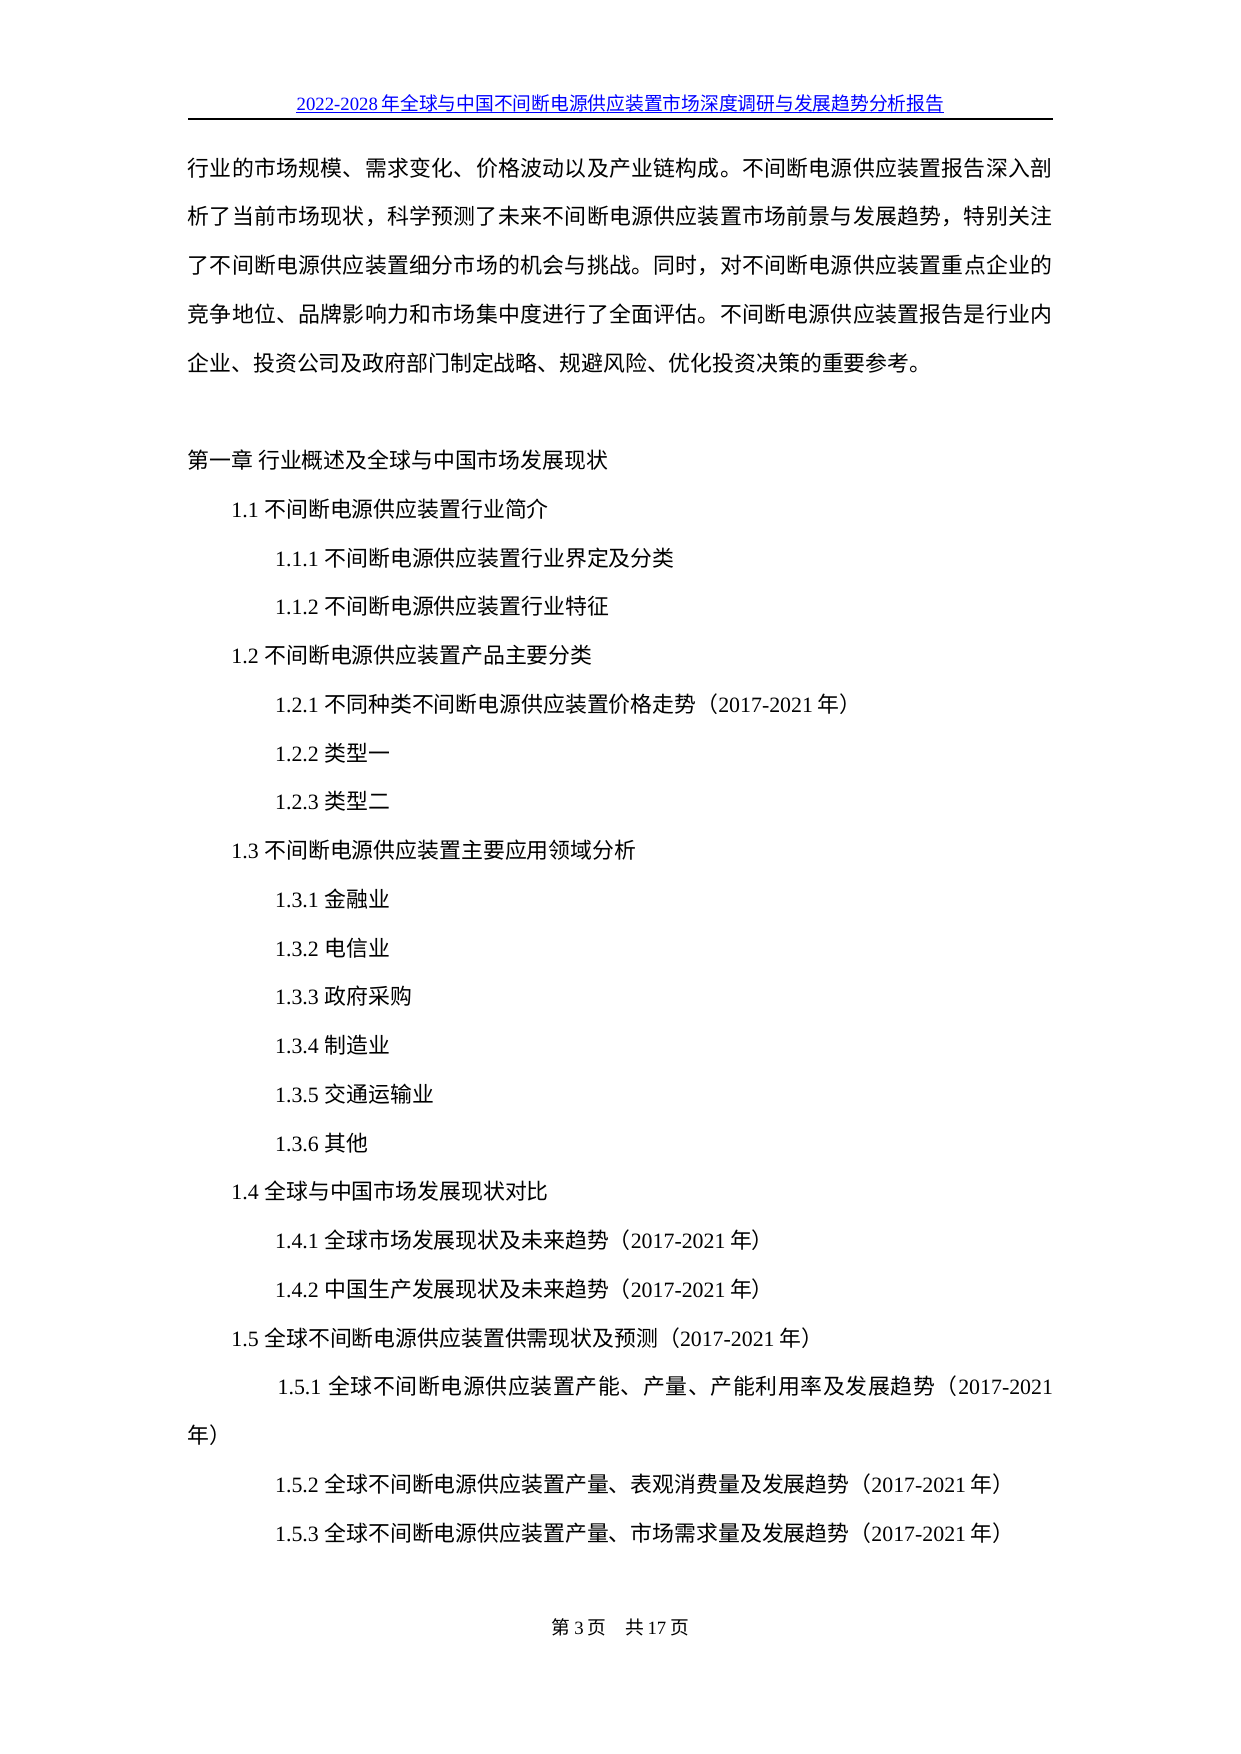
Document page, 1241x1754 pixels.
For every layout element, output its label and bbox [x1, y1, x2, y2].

text [187, 150, 1053, 1548]
